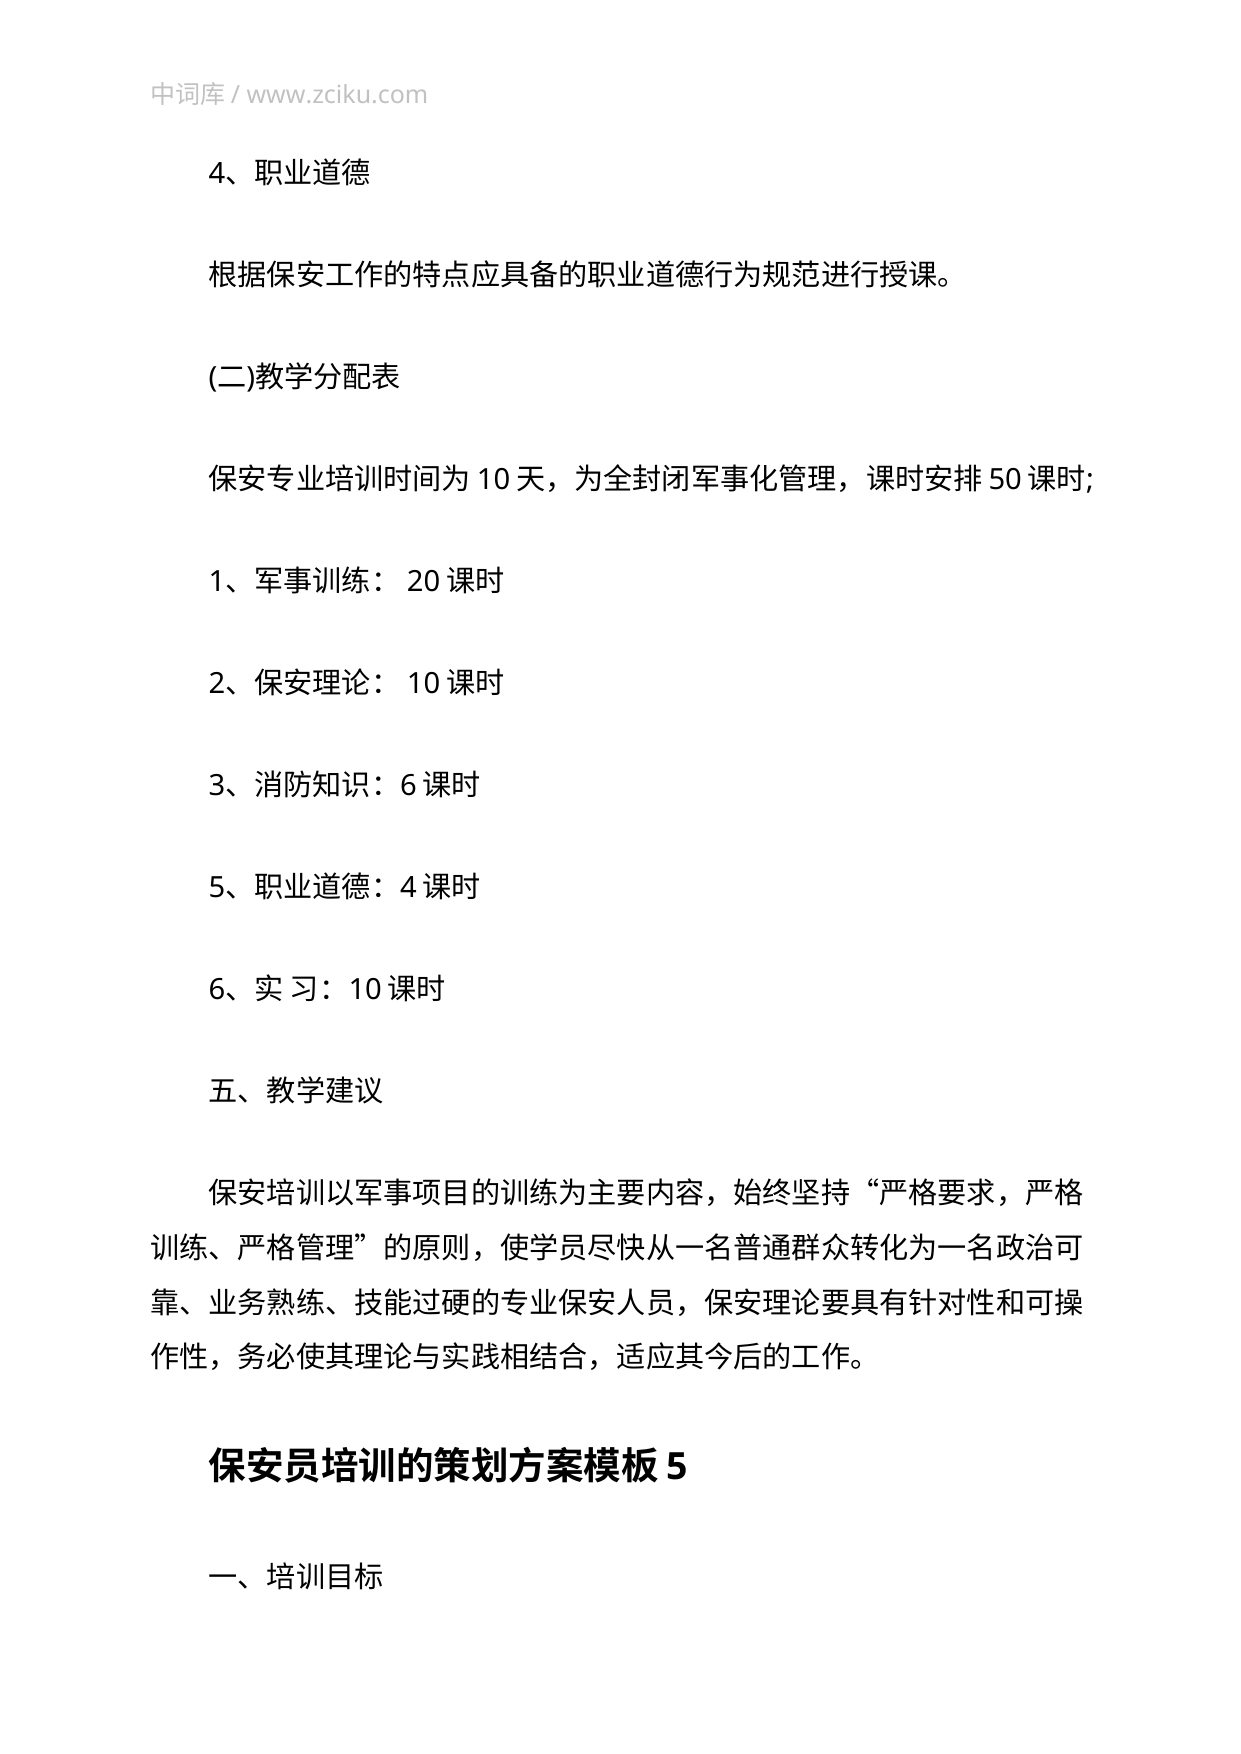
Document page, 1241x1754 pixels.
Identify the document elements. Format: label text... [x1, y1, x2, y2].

text 根据保安工作的特点应具备的职业道德行为规范进行授课。 [150, 252, 1090, 294]
text (二)教学分配表 [150, 354, 1090, 396]
text 一、培训目标 [150, 1553, 1090, 1596]
text 3、消防知识：6课时 [150, 762, 1090, 804]
text 保安专业培训时间为10天，为全封闭军事化管理，课时安排50课时; [150, 456, 1090, 498]
text 保安培训以军事项目的训练为主要内容，始终坚持“严格要求，严格训练、严格管理”的原则，使学员尽快从一名普通群众转化为一名政治可靠、业务熟练、技能过硬的专业保安人员，保安理论要具有针对性和可操作性，务必使其理论与实践相结合，适应其今后的工作。 [150, 1169, 1090, 1376]
text 五、教学建议 [150, 1068, 1090, 1110]
text 4、职业道德 [150, 150, 1090, 192]
text 2、保安理论： 10课时 [150, 660, 1090, 702]
text 保安员培训的策划方案模板5 [150, 1436, 1090, 1490]
text 6、实 习：10课时 [150, 966, 1090, 1008]
text 5、职业道德：4课时 [150, 864, 1090, 906]
text 1、军事训练： 20课时 [150, 558, 1090, 600]
